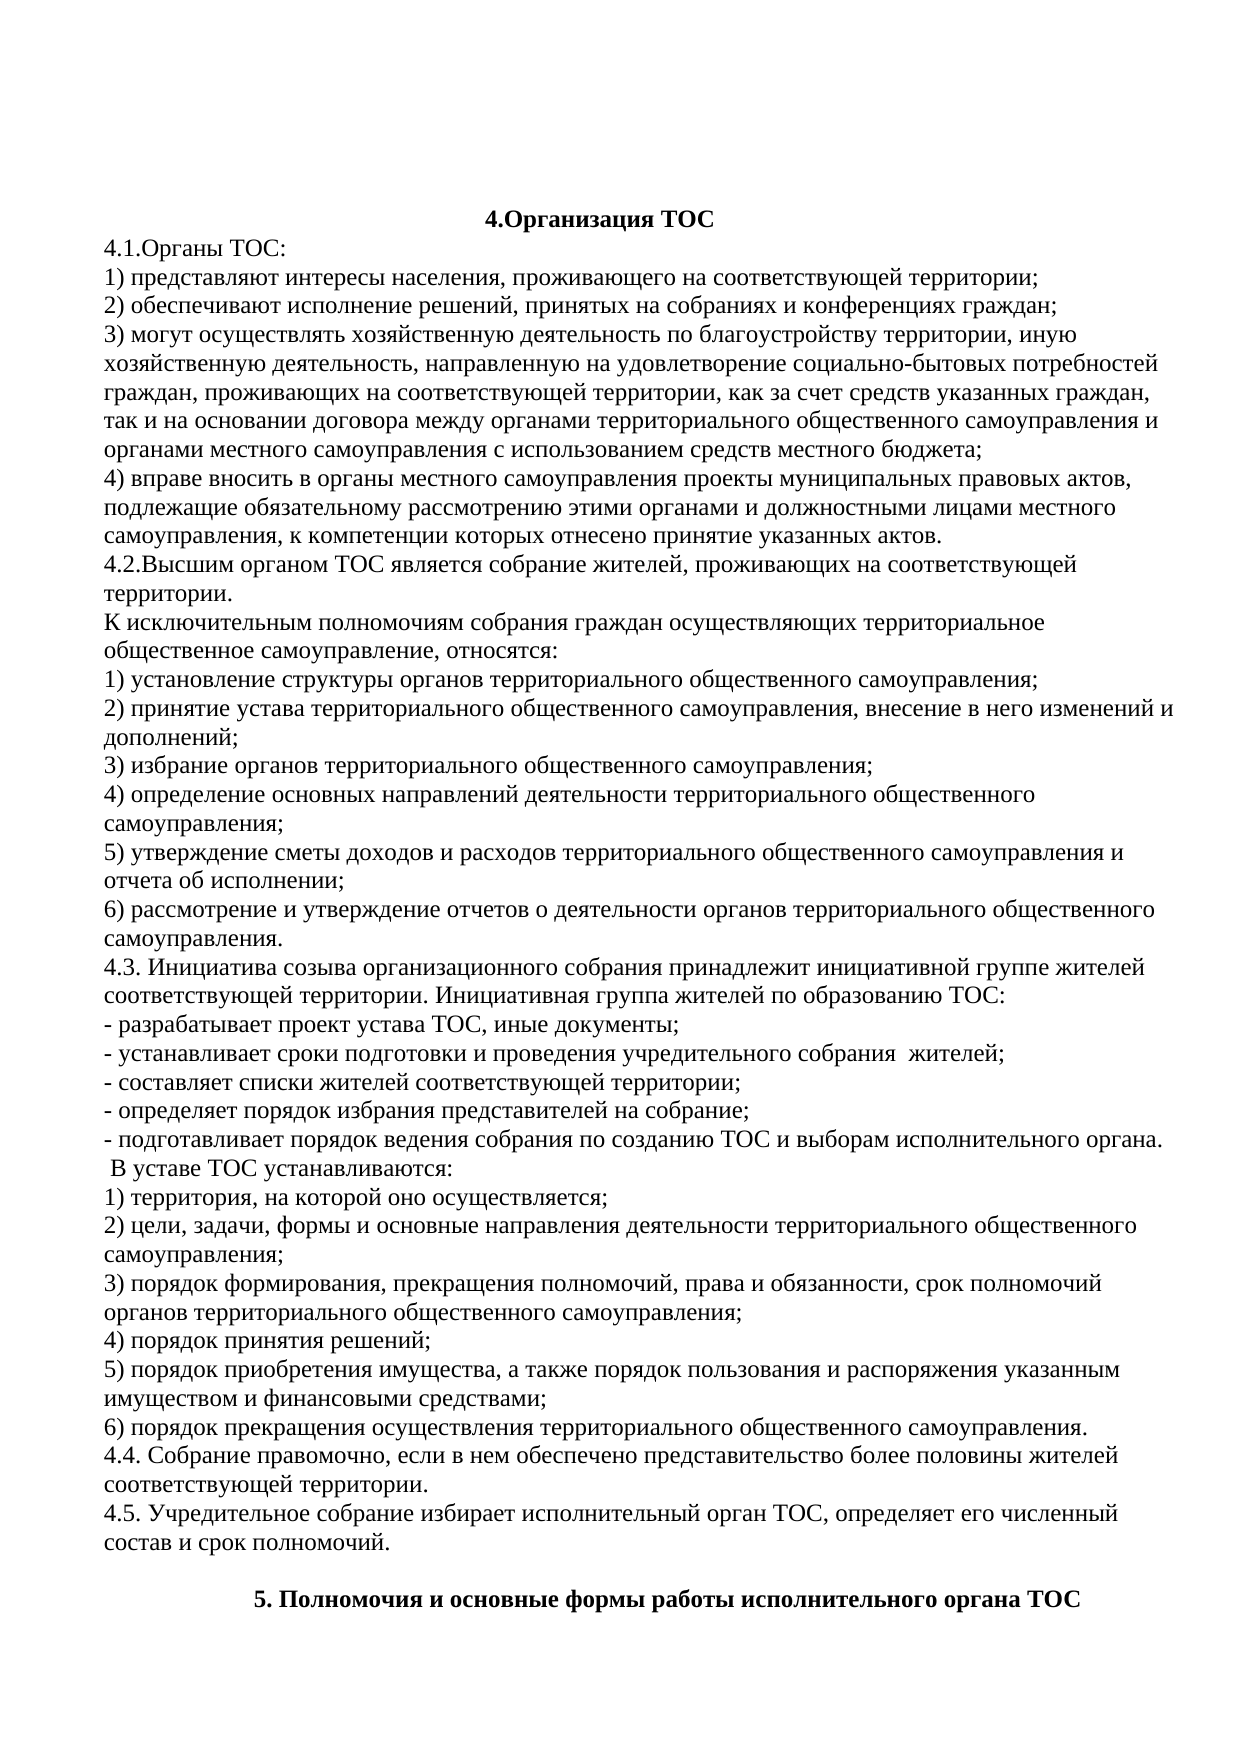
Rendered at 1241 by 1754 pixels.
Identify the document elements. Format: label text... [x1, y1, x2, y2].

text 2) принятие устава территориального общественного самоуправления, внесение в него изменений и дополнений; [103, 693, 1181, 751]
text 5) порядок приобретения имущества, а также порядок пользования и распоряжения указанным имуществом и финансовыми средствами; [103, 1354, 1181, 1412]
text - определяет порядок избрания представителей на собрание; [103, 1096, 1181, 1124]
text 5. Полномочия и основные формы работы исполнительного органа ТОС [103, 1584, 1181, 1613]
text 5) утверждение сметы доходов и расходов территориального общественного самоуправления и отчета об исполнении; [103, 837, 1181, 894]
text - разрабатывает проект устава ТОС, иные документы; [103, 1009, 1181, 1038]
text 1) установление структуры органов территориального общественного самоуправления; [103, 664, 1181, 693]
text 6) порядок прекращения осуществления территориального общественного самоуправления. [103, 1412, 1181, 1441]
text 4) порядок принятия решений; [103, 1326, 1181, 1354]
text 3) порядок формирования, прекращения полномочий, права и обязанности, срок полномочий органов территориального общественного самоуправления; [103, 1268, 1181, 1326]
text 1) территория, на которой оно осуществляется; [103, 1182, 1181, 1211]
text - подготавливает порядок ведения собрания по созданию ТОС и выборам исполнительного органа. [103, 1124, 1181, 1153]
text 2) цели, задачи, формы и основные направления деятельности территориального общественного самоуправления; [103, 1211, 1181, 1268]
text - устанавливает сроки подготовки и проведения учредительного собрания жителей; [103, 1038, 1181, 1067]
text 3) избрание органов территориального общественного самоуправления; [103, 751, 1181, 779]
text 6) рассмотрение и утверждение отчетов о деятельности органов территориального общественного самоуправления. [103, 894, 1181, 952]
text В уставе ТОС устанавливаются: [103, 1153, 1181, 1182]
text 1) представляют интересы населения, проживающего на соответствующей территории; [103, 262, 1181, 291]
text 3) могут осуществлять хозяйственную деятельность по благоустройству территории, иную хозяйственную деятельность, направленную на удовлетворение социально-бытовых потребностей граждан, проживающих на соответствующей территории, как за счет средств указанных граждан, так и на основании договора между органами территориального общественного самоуправления и органами местного самоуправления с использованием средств местного бюджета; [103, 319, 1181, 463]
text 4.5. Учредительное собрание избирает исполнительный орган ТОС, определяет его численный состав и срок полномочий. [103, 1498, 1181, 1556]
text 4.2.Высшим органом ТОС является собрание жителей, проживающих на соответствующей территории. [103, 549, 1181, 607]
text 4) вправе вносить в органы местного самоуправления проекты муниципальных правовых актов, подлежащие обязательному рассмотрению этими органами и должностными лицами местного самоуправления, к компетенции которых отнесено принятие указанных актов. [103, 463, 1181, 549]
text 4.Организация ТОС [103, 204, 1181, 233]
text 4.4. Собрание правомочно, если в нем обеспечено представительство более половины жителей соответствующей территории. [103, 1441, 1181, 1498]
text 2) обеспечивают исполнение решений, принятых на собраниях и конференциях граждан; [103, 291, 1181, 319]
text 4.1.Органы ТОС: [103, 233, 1181, 262]
text 4.3. Инициатива созыва организационного собрания принадлежит инициативной группе жителей соответствующей территории. Инициативная группа жителей по образованию ТОС: [103, 952, 1181, 1009]
text - составляет списки жителей соответствующей территории; [103, 1067, 1181, 1096]
text К исключительным полномочиям собрания граждан осуществляющих территориальное общественное самоуправление, относятся: [103, 607, 1181, 664]
text 4) определение основных направлений деятельности территориального общественного самоуправления; [103, 779, 1181, 837]
